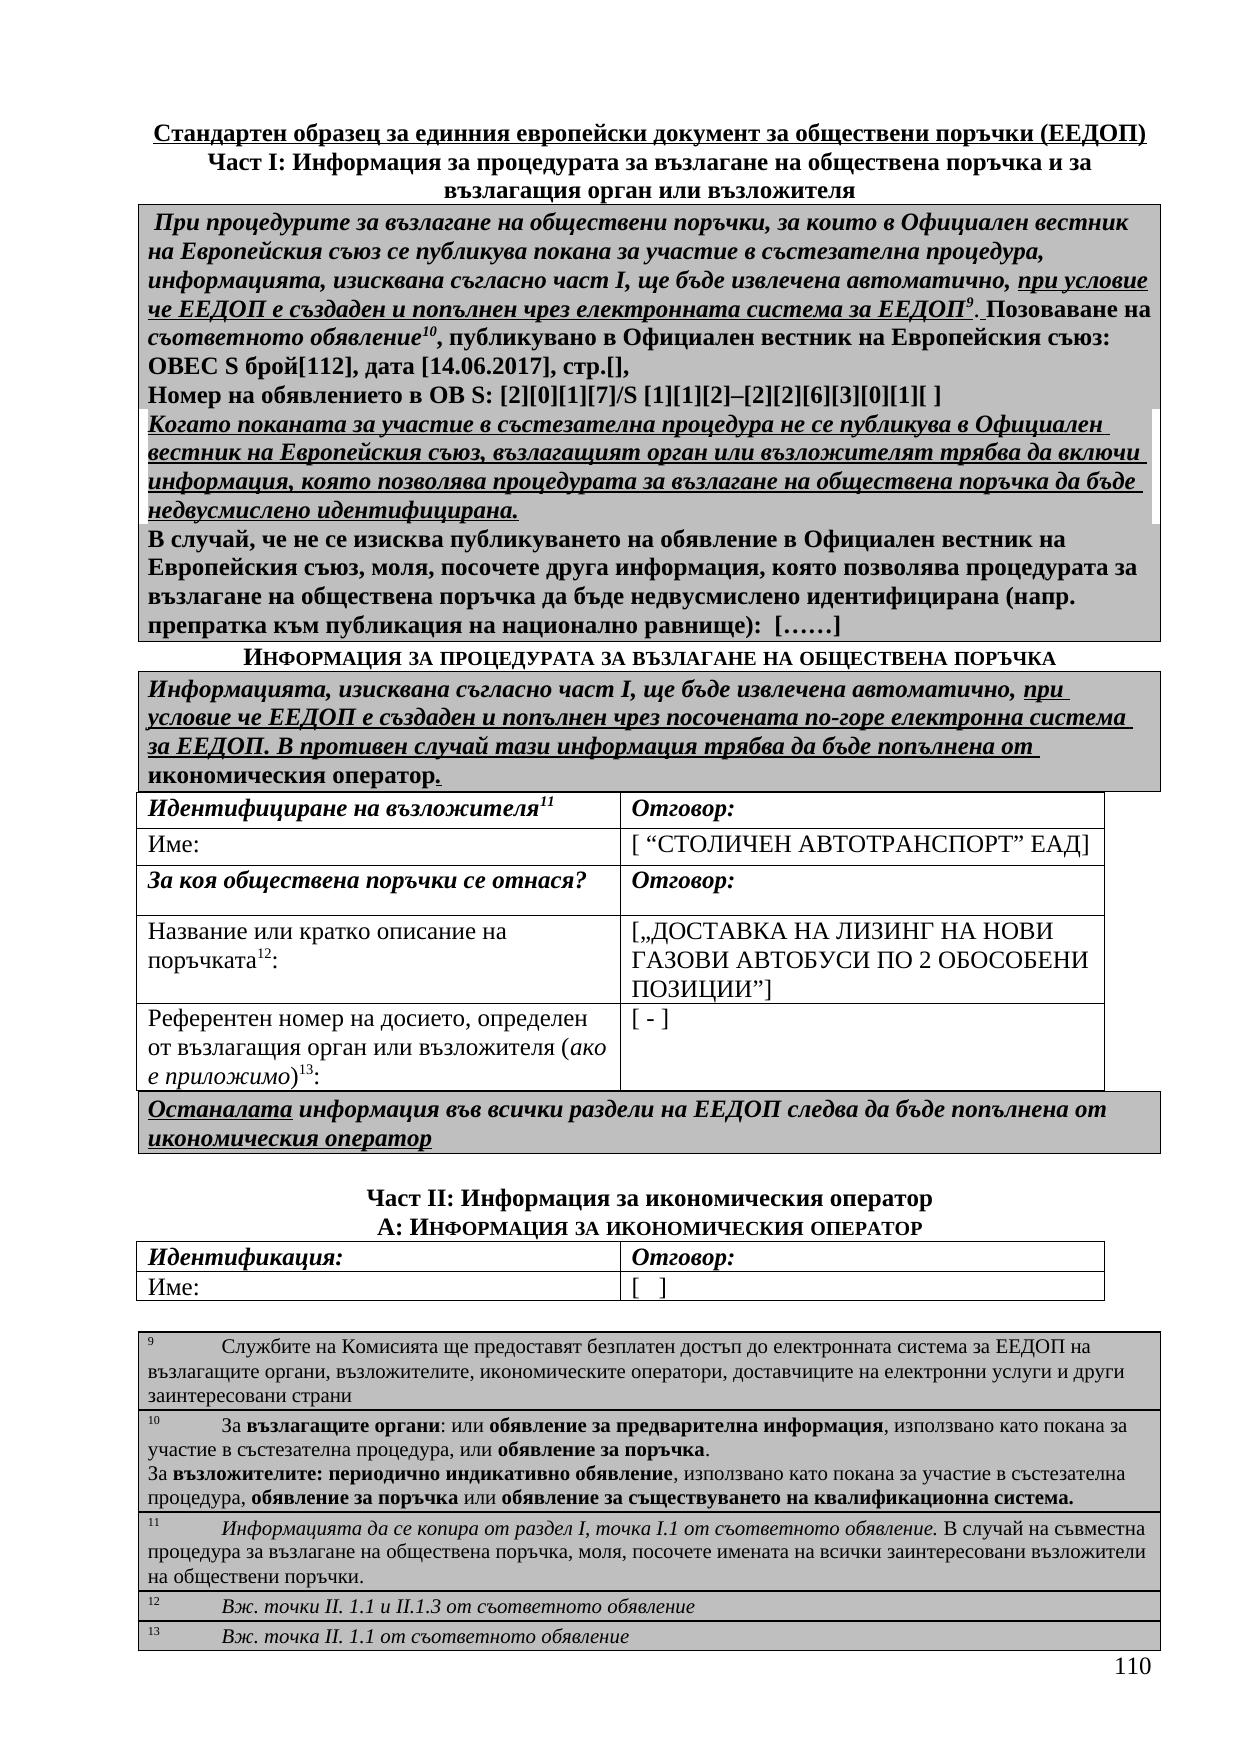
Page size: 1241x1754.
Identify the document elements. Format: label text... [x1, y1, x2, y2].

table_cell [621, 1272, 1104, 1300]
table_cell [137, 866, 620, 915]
list Част І: Информация за процедурата за възлагане на обществена поръчка и за възлагащия орган или възложителя [148, 147, 1152, 204]
list Част II: Информация за икономическия оператор [148, 1183, 1152, 1212]
text Стандартен образец за единния европейски документ за обществени поръчки (ЕЕДОП) [148, 118, 1152, 147]
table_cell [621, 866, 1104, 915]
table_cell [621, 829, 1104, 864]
text Информацията, изисквана съгласно част I, ще бъде извлечена автоматично, при условие че ЕЕДОП е създаден и попълнен чрез посочената по-горе електронна система за ЕЕДОП. В противен случай тази информация трябва да бъде попълнена от икономическия оператор. [139, 672, 1160, 791]
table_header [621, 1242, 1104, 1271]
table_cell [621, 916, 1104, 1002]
text В случай, че не се изисква публикуването на обявление в Официален вестник на Европейския съюз, моля, посочете друга информация, която позволява процедурата за възлагане на обществена поръчка да бъде недвусмислено идентифицирана (напр. препратка към публикация на национално равнище): [……] [139, 521, 1160, 641]
text Останалата информация във всички раздели на ЕЕДОП следва да бъде попълнена от икономическия оператор [139, 1092, 1160, 1153]
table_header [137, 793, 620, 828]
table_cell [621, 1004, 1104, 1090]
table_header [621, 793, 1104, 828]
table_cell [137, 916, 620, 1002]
text Когато поканата за участие в състезателна процедура не се публикува в Официален вестник на Европейския съюз, възлагащият орган или възложителят трябва да включи информация, която позволява процедурата за възлагане на обществена поръчка да бъде недвусмислено идентифицирана. [148, 409, 1152, 521]
list А: Информация за икономическия оператор [148, 1212, 1152, 1241]
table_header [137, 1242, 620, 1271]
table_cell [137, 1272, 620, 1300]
text При процедурите за възлагане на обществени поръчки, за които в Официален вестник на Европейския съюз се публикува покана за участие в състезателна процедура, информацията, изисквана съгласно част I, ще бъде извлечена автоматично, при условие че ЕЕДОП е създаден и попълнен чрез електронната система за ЕЕДОП. Позоваване на съответното обявление, публикувано в Официален вестник на Европейския съюз: OВEС S брой[112], дата [14.06.2017], стр.[], Номер на обявлението в ОВ S: [2][0][1][7]/S [1][1][2]–[2][2][6][3][0][1][ ] [139, 205, 1160, 409]
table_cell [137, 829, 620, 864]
list Информация за процедурата за възлагане на обществена поръчка [148, 642, 1152, 671]
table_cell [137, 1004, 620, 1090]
